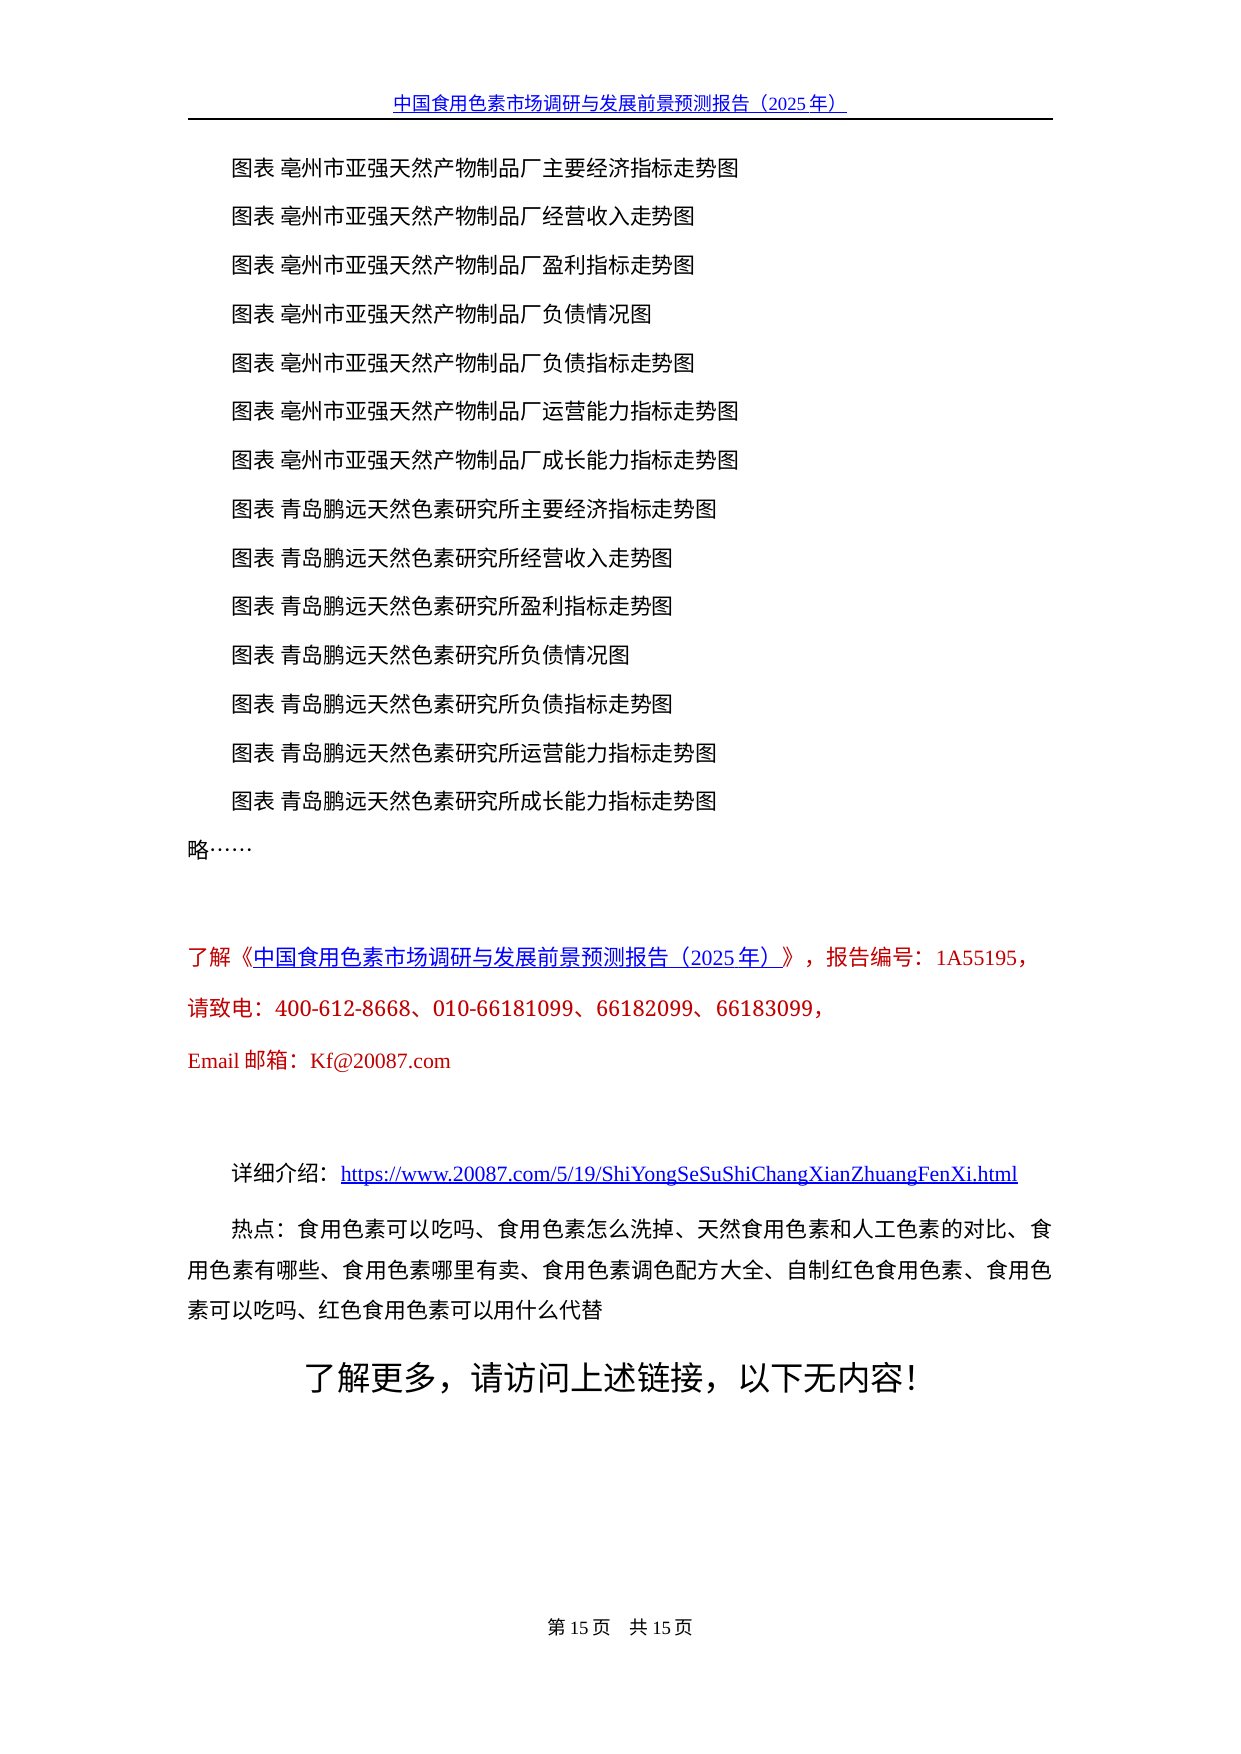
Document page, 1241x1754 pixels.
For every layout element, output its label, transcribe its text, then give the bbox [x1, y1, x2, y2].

text 详细介绍：https://www.20087.com/5/19/ShiYongSeSuShiChangXianZhuangFenXi.html [187, 1155, 1053, 1188]
title 了解更多，请访问上述链接，以下无内容！ [187, 1343, 1053, 1408]
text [187, 150, 1053, 865]
text 热点：食用色素可以吃吗、食用色素怎么洗掉、天然食用色素和人工色素的对比、食用色素有哪些、食用色素哪里有卖、食用色素调色配方大全、自制红色食用色素、食用色素可以吃吗、红色食用色素可以用什么代替 [187, 1212, 1053, 1326]
text Email邮箱：Kf@20087.com [187, 1042, 1053, 1075]
text 了解《中国食用色素市场调研与发展前景预测报告（2025年）》，报告编号：1A55195， [187, 939, 1053, 972]
text 请致电：400-612-8668、010-66181099、66182099、66183099， [187, 991, 1053, 1023]
